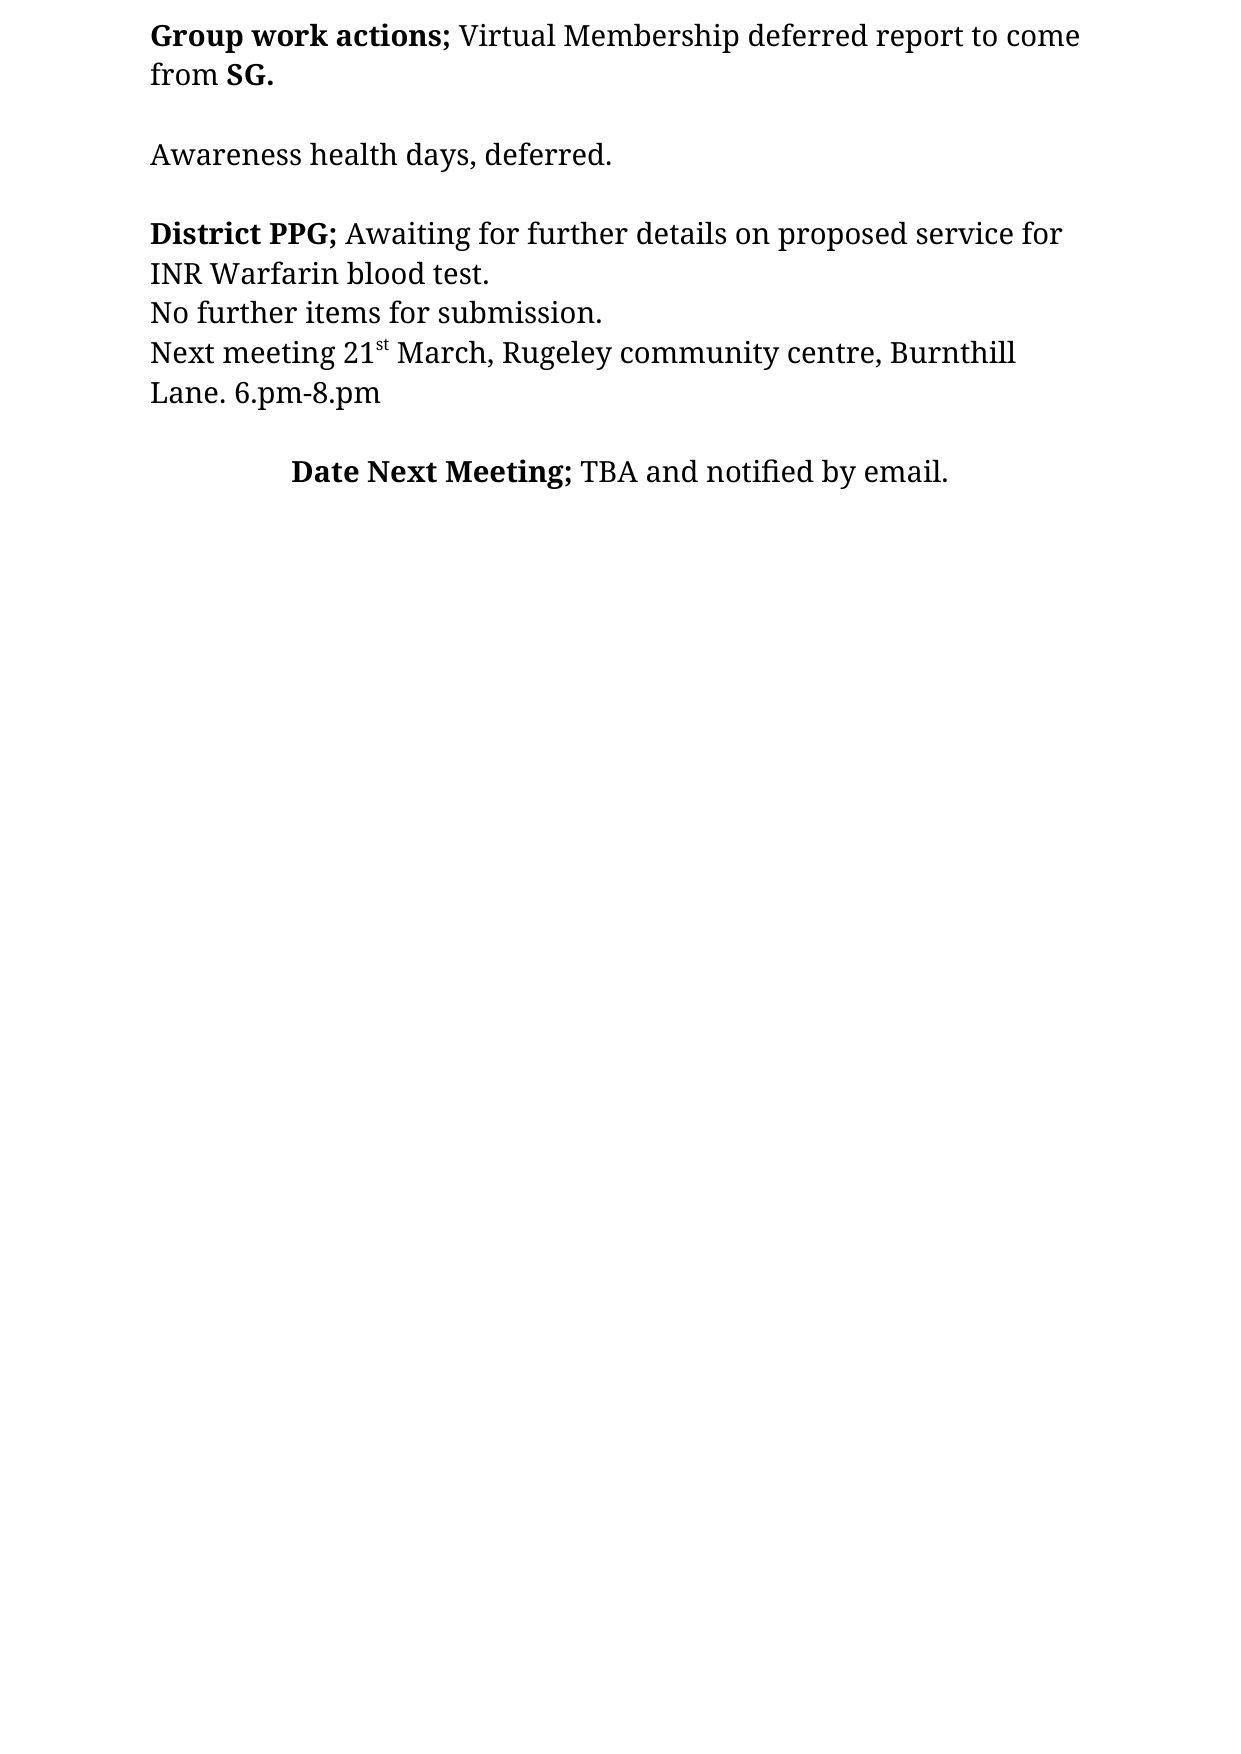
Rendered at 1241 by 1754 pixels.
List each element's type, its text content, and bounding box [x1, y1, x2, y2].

text Awareness health days, deferred. [150, 134, 1090, 173]
text District PPG; Awaiting for further details on proposed service for INR Warfarin blood test. [150, 213, 1090, 293]
text Next meeting 21st March, Rugeley community centre, Burnthill Lane. 6.pm-8.pm [150, 332, 1090, 412]
text Date Next Meeting; TBA and notified by email. [150, 451, 1090, 491]
text No further items for submission. [150, 293, 1090, 332]
text Group work actions; Virtual Membership deferred report to come from SG. [150, 15, 1090, 94]
